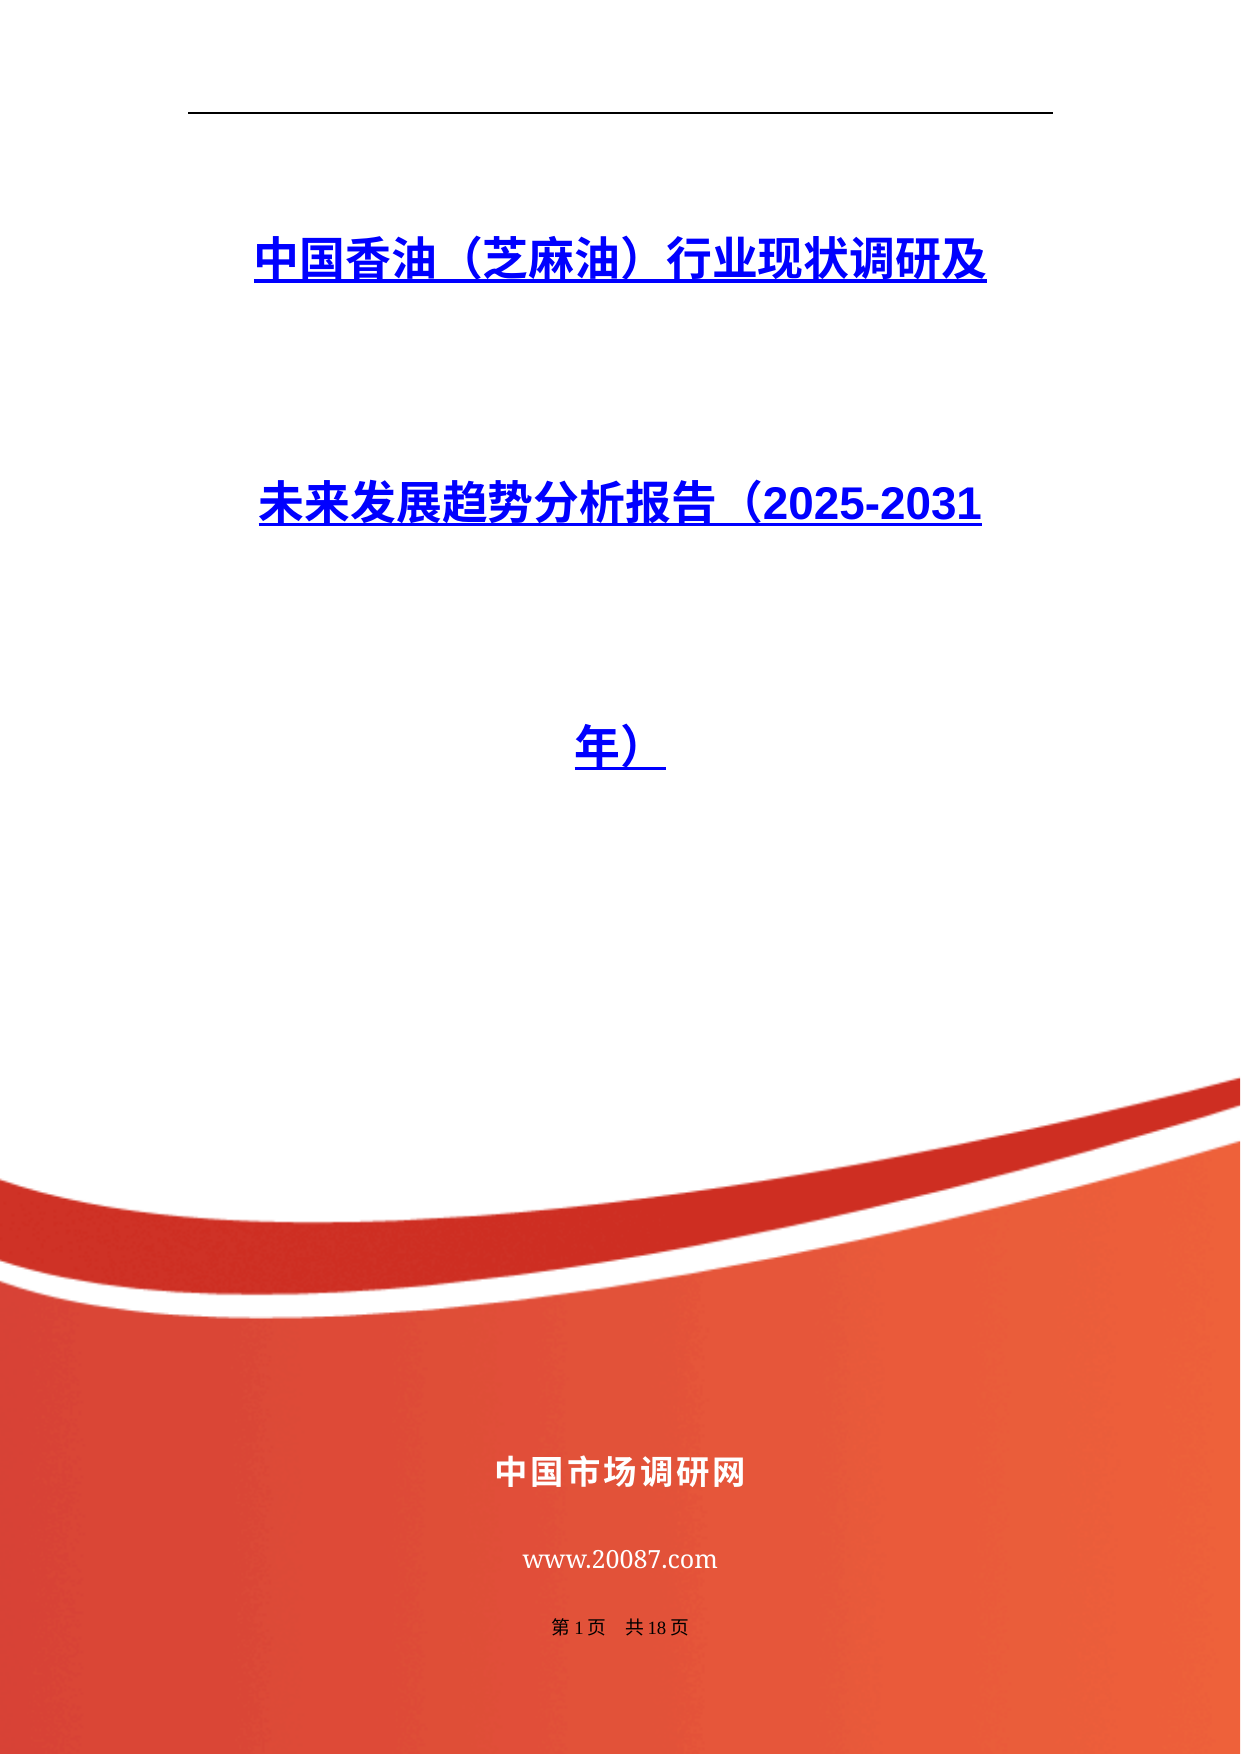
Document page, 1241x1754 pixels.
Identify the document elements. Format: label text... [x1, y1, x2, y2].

picture [0, 1006, 1241, 1754]
table_header 中国香油（芝麻油）行业现状调研及未来发展趋势分析报告（2025-2031年） [188, 207, 1053, 871]
text www.20087.com [187, 1526, 1053, 1591]
subtitle 中国市场调研网 [187, 1437, 1053, 1502]
